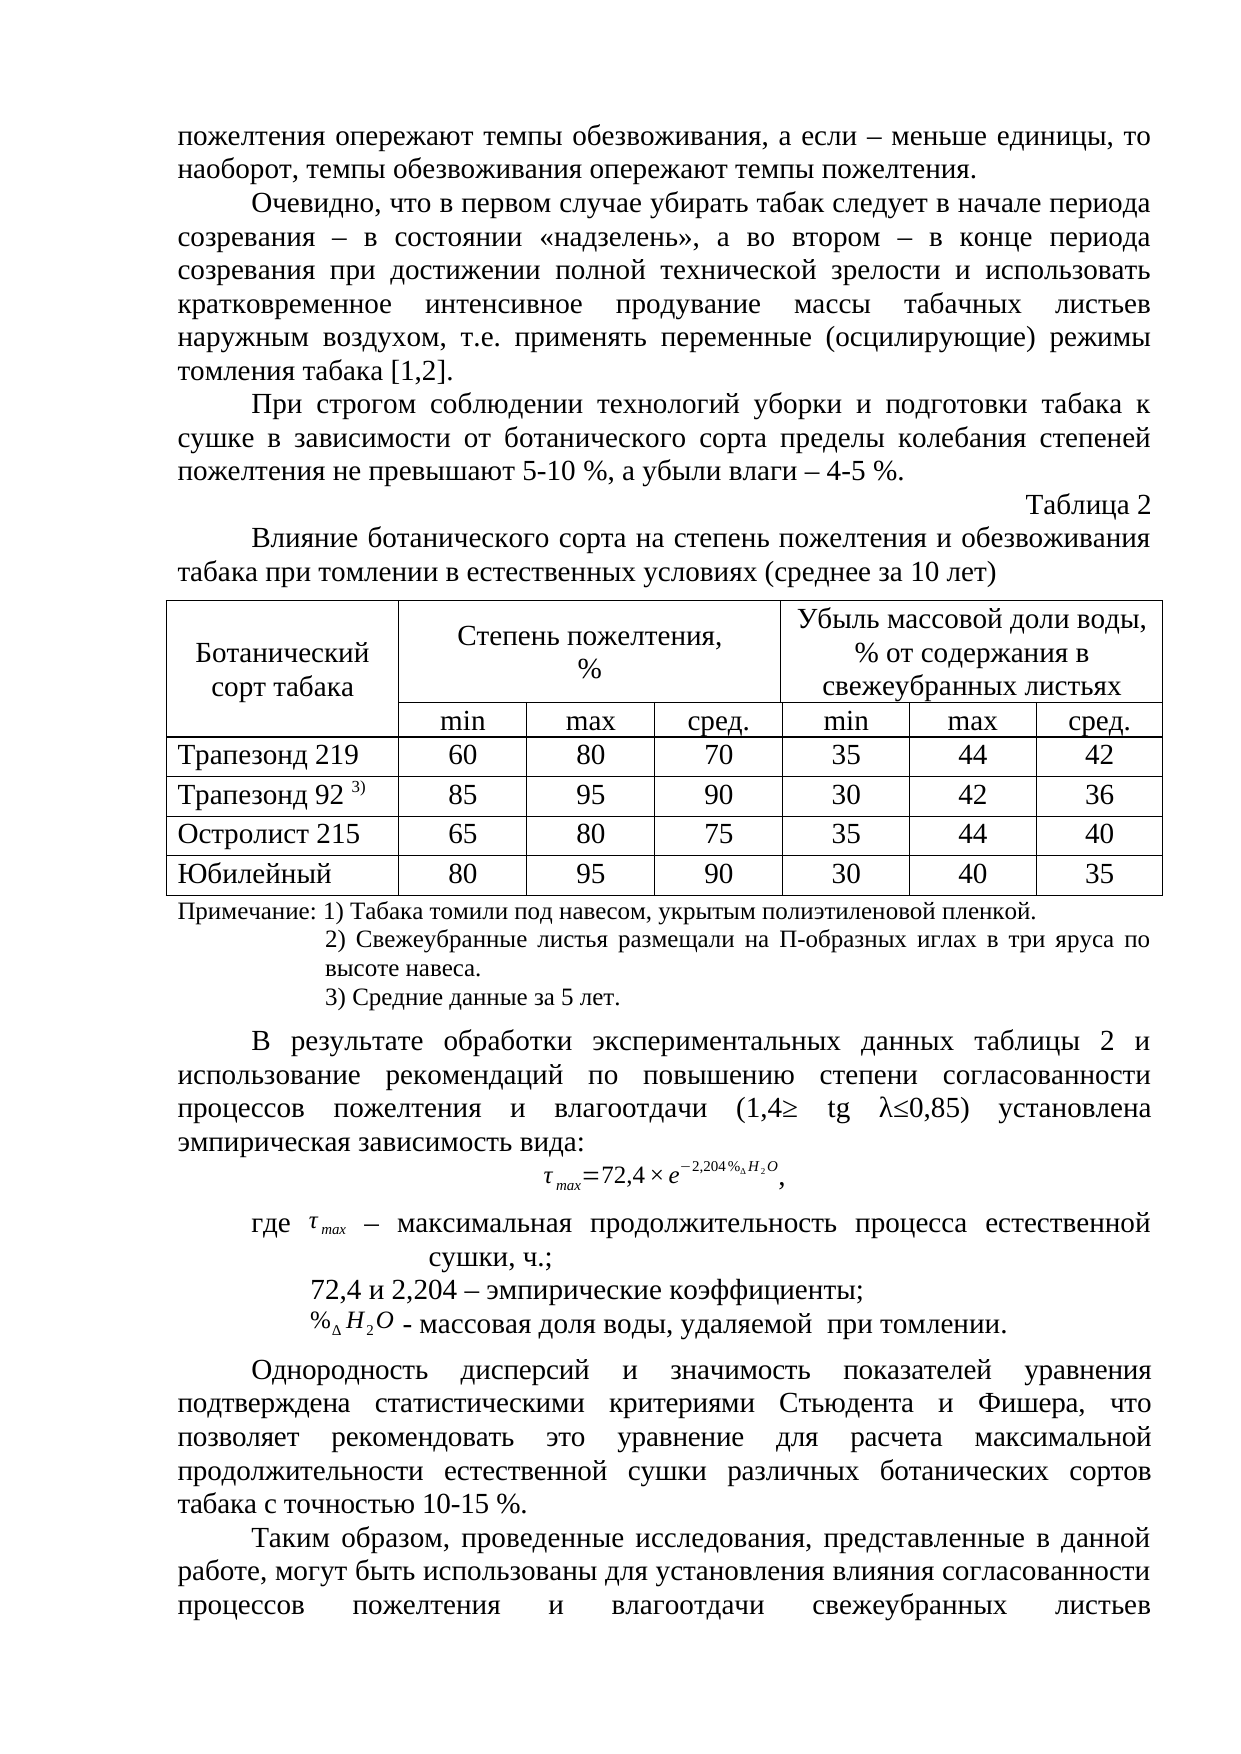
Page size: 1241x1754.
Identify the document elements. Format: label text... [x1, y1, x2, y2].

table_cell 40 [910, 856, 1036, 895]
table_cell 65 [399, 817, 526, 855]
table_cell 42 [910, 777, 1036, 816]
table_cell max [910, 703, 1036, 736]
table_cell 36 [1037, 777, 1162, 816]
table_cell Трапезонд 92 3) [167, 777, 398, 816]
table_cell 42 [1037, 738, 1162, 776]
table_cell 80 [527, 817, 654, 855]
table_cell 85 [399, 777, 526, 816]
table_cell Остролист 215 [167, 817, 398, 855]
table_header Степень пожелтения, % [399, 601, 780, 702]
text 3) Средние данные за 5 лет. [325, 982, 1152, 1011]
table_cell 90 [655, 856, 782, 895]
table_cell 30 [783, 856, 909, 895]
table_cell max [527, 703, 654, 736]
text При строгом соблюдении технологий уборки и подготовки табака к сушке в зависимости от ботанического сорта пределы колебания степеней пожелтения не превышают 5-10 %, а убыли влаги – 4-5 %. [177, 386, 1152, 487]
text Влияние ботанического сорта на степень пожелтения и обезвоживания табака при томлении в естественных условиях (среднее за 10 лет) [177, 521, 1152, 588]
text , [177, 1157, 1152, 1193]
table_cell 75 [655, 817, 782, 855]
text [177, 118, 1152, 185]
table_cell Трапезонд 219 [167, 738, 398, 776]
table_cell 60 [399, 738, 526, 776]
table_cell 44 [910, 738, 1036, 776]
text В результате обработки экспериментальных данных таблицы 2 и использование рекомендаций по повышению степени согласованности процессов пожелтения и влагоотдачи (1,4≥ tg λ≤0,85) установлена эмпирическая зависимость вида: [177, 1023, 1152, 1157]
text Очевидно, что в первом случае убирать табак следует в начале периода созревания – в состоянии «надзелень», а во втором – в конце периода созревания при достижении полной технической зрелости и использовать кратковременное интенсивное продувание массы табачных листьев наружным воздухом, т.е. применять переменные (осцилирующие) режимы томления табака [1,2]. [177, 185, 1152, 386]
table_cell min [783, 703, 909, 736]
text - массовая доля воды, удаляемой при томлении. [310, 1306, 1152, 1339]
table_cell 70 [655, 738, 782, 776]
table_header Ботанический сорт табака [167, 601, 398, 736]
text 72,4 и 2,204 – эмпирические коэффициенты; [310, 1272, 1152, 1306]
table_cell 35 [783, 817, 909, 855]
text Примечание: 1) Табака томили под навесом, укрытым полиэтиленовой пленкой. [177, 896, 1152, 924]
table_cell сред. [1037, 703, 1162, 736]
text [177, 1520, 1152, 1620]
table_cell 95 [527, 777, 654, 816]
table_cell 80 [399, 856, 526, 895]
table_cell 35 [1037, 856, 1162, 895]
text 2) Свежеубранные листья размещали на П-образных иглах в три яруса по высоте навеса. [325, 924, 1152, 982]
table_header Убыль массовой доли воды, % от содержания в свежеубранных листьях [781, 601, 1162, 702]
table_cell Юбилейный [167, 856, 398, 895]
text Таблица 2 [177, 487, 1152, 521]
text Однородность дисперсий и значимость показателей уравнения подтверждена статистическими критериями Стьюдента и Фишера, что позволяет рекомендовать это уравнение для расчета максимальной продолжительности естественной сушки различных ботанических сортов табака с точностью 10-15 %. [177, 1352, 1152, 1520]
table_cell 80 [527, 738, 654, 776]
table_cell min [399, 703, 526, 736]
table_cell 90 [655, 777, 782, 816]
table_cell сред. [655, 703, 782, 736]
table_cell 35 [783, 738, 909, 776]
text где – максимальная продолжительность процесса естественной сушки, ч.; [251, 1205, 1152, 1272]
table_cell 40 [1037, 817, 1162, 855]
table_cell 44 [910, 817, 1036, 855]
table_cell 30 [783, 777, 909, 816]
table_cell 95 [527, 856, 654, 895]
